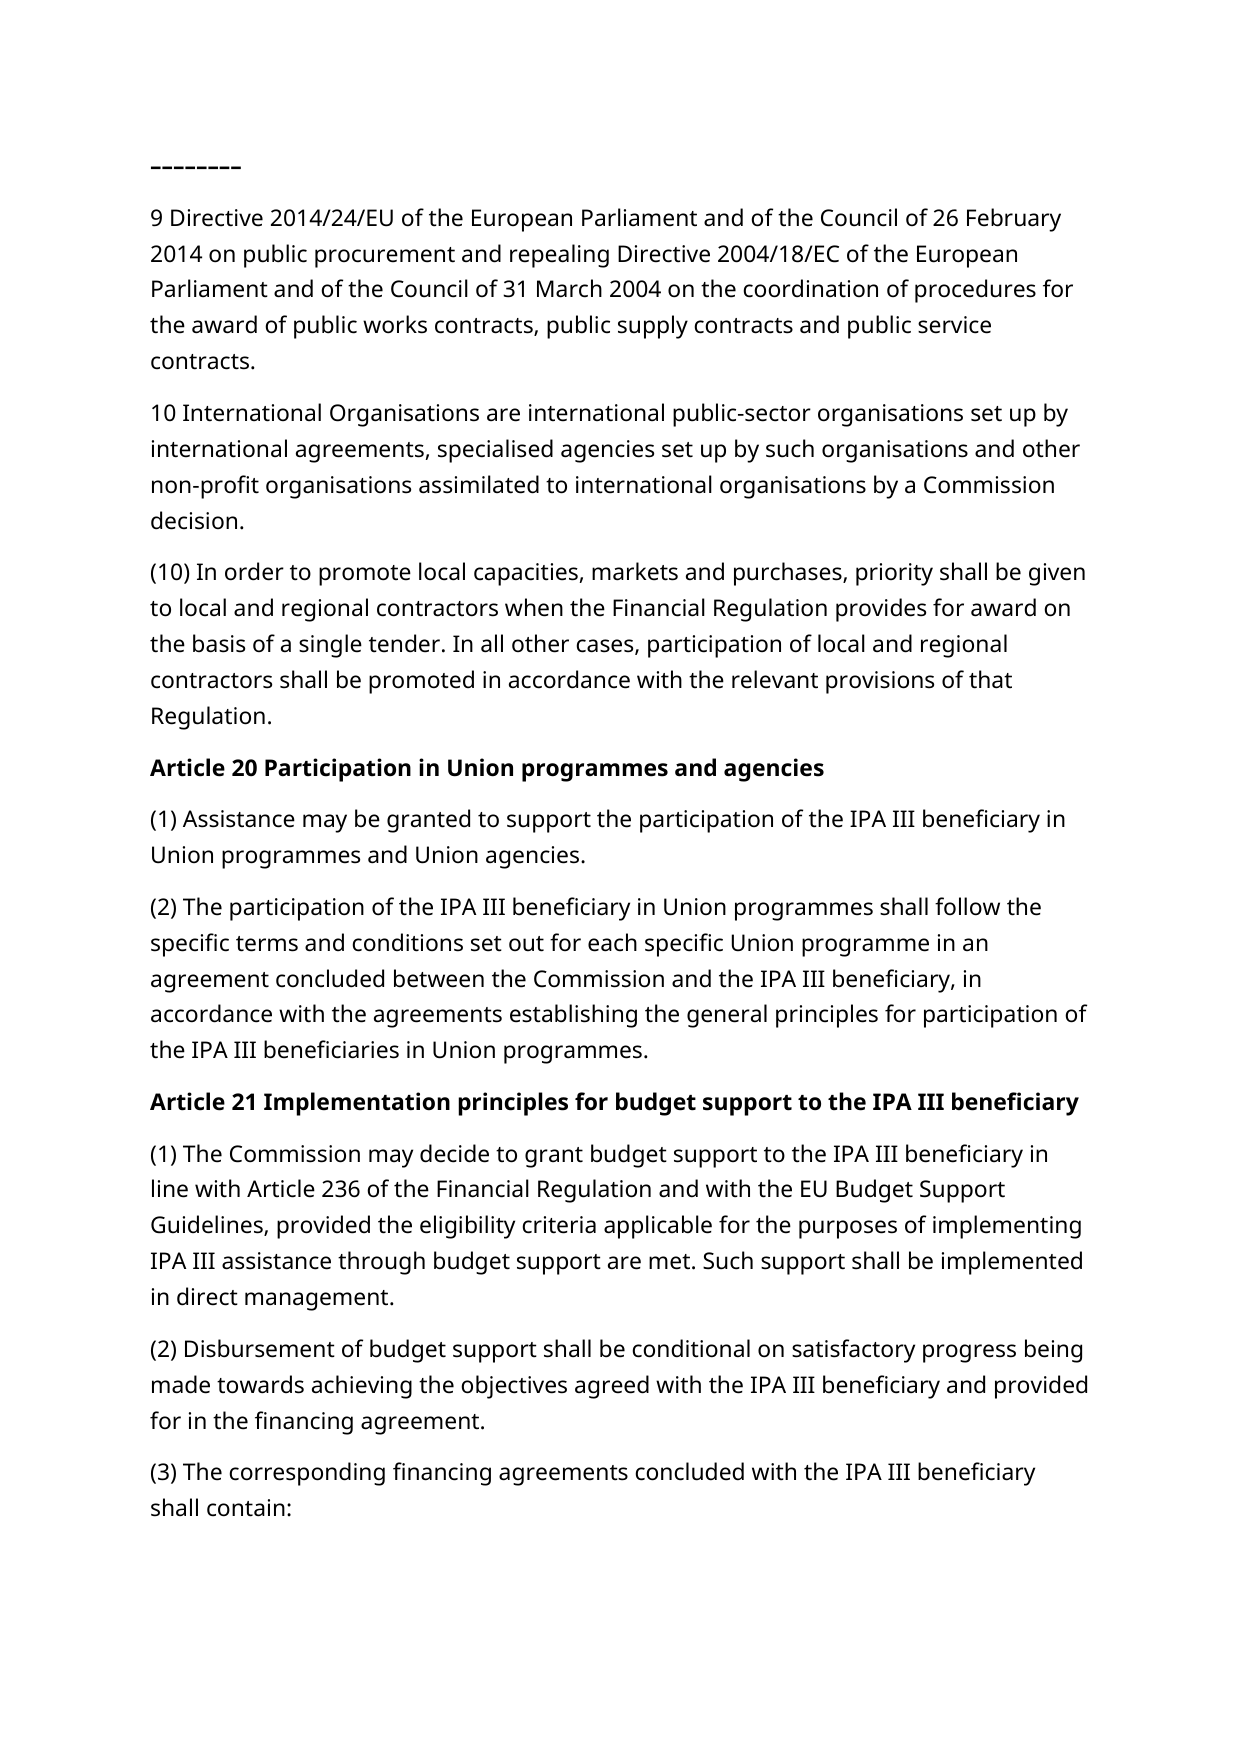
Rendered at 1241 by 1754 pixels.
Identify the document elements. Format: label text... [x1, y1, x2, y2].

text Article 20 Participation in Union programmes and agencies [150, 752, 1090, 783]
text (3) The corresponding financing agreements concluded with the IPA III beneficiary shall contain: [150, 1456, 1090, 1523]
text (10) In order to promote local capacities, markets and purchases, priority shall be given to local and regional contractors when the Financial Regulation provides for award on the basis of a single tender. In all other cases, participation of local and regional contractors shall be promoted in accordance with the relevant provisions of that Regulation. [150, 556, 1090, 731]
text (1) Assistance may be granted to support the participation of the IPA III beneficiary in Union programmes and Union agencies. [150, 803, 1090, 870]
text Article 21 Implementation principles for budget support to the IPA III beneficiary [150, 1086, 1090, 1117]
text (2) Disbursement of budget support shall be conditional on satisfactory progress being made towards achieving the objectives agreed with the IPA III beneficiary and provided for in the financing agreement. [150, 1333, 1090, 1436]
text –––––––– [150, 150, 1090, 181]
text (1) The Commission may decide to grant budget support to the IPA III beneficiary in line with Article 236 of the Financial Regulation and with the EU Budget Support Guidelines, provided the eligibility criteria applicable for the purposes of implementing IPA III assistance through budget support are met. Such support shall be implemented in direct management. [150, 1137, 1090, 1312]
text 9 Directive 2014/24/EU of the European Parliament and of the Council of 26 February 2014 on public procurement and repealing Directive 2004/18/EC of the European Parliament and of the Council of 31 March 2004 on the coordination of procedures for the award of public works contracts, public supply contracts and public service contracts. [150, 202, 1090, 377]
text 10 International Organisations are international public-sector organisations set up by international agreements, specialised agencies set up by such organisations and other non-profit organisations assimilated to international organisations by a Commission decision. [150, 397, 1090, 536]
text (2) The participation of the IPA III beneficiary in Union programmes shall follow the specific terms and conditions set out for each specific Union programme in an agreement concluded between the Commission and the IPA III beneficiary, in accordance with the agreements establishing the general principles for participation of the IPA III beneficiaries in Union programmes. [150, 891, 1090, 1066]
